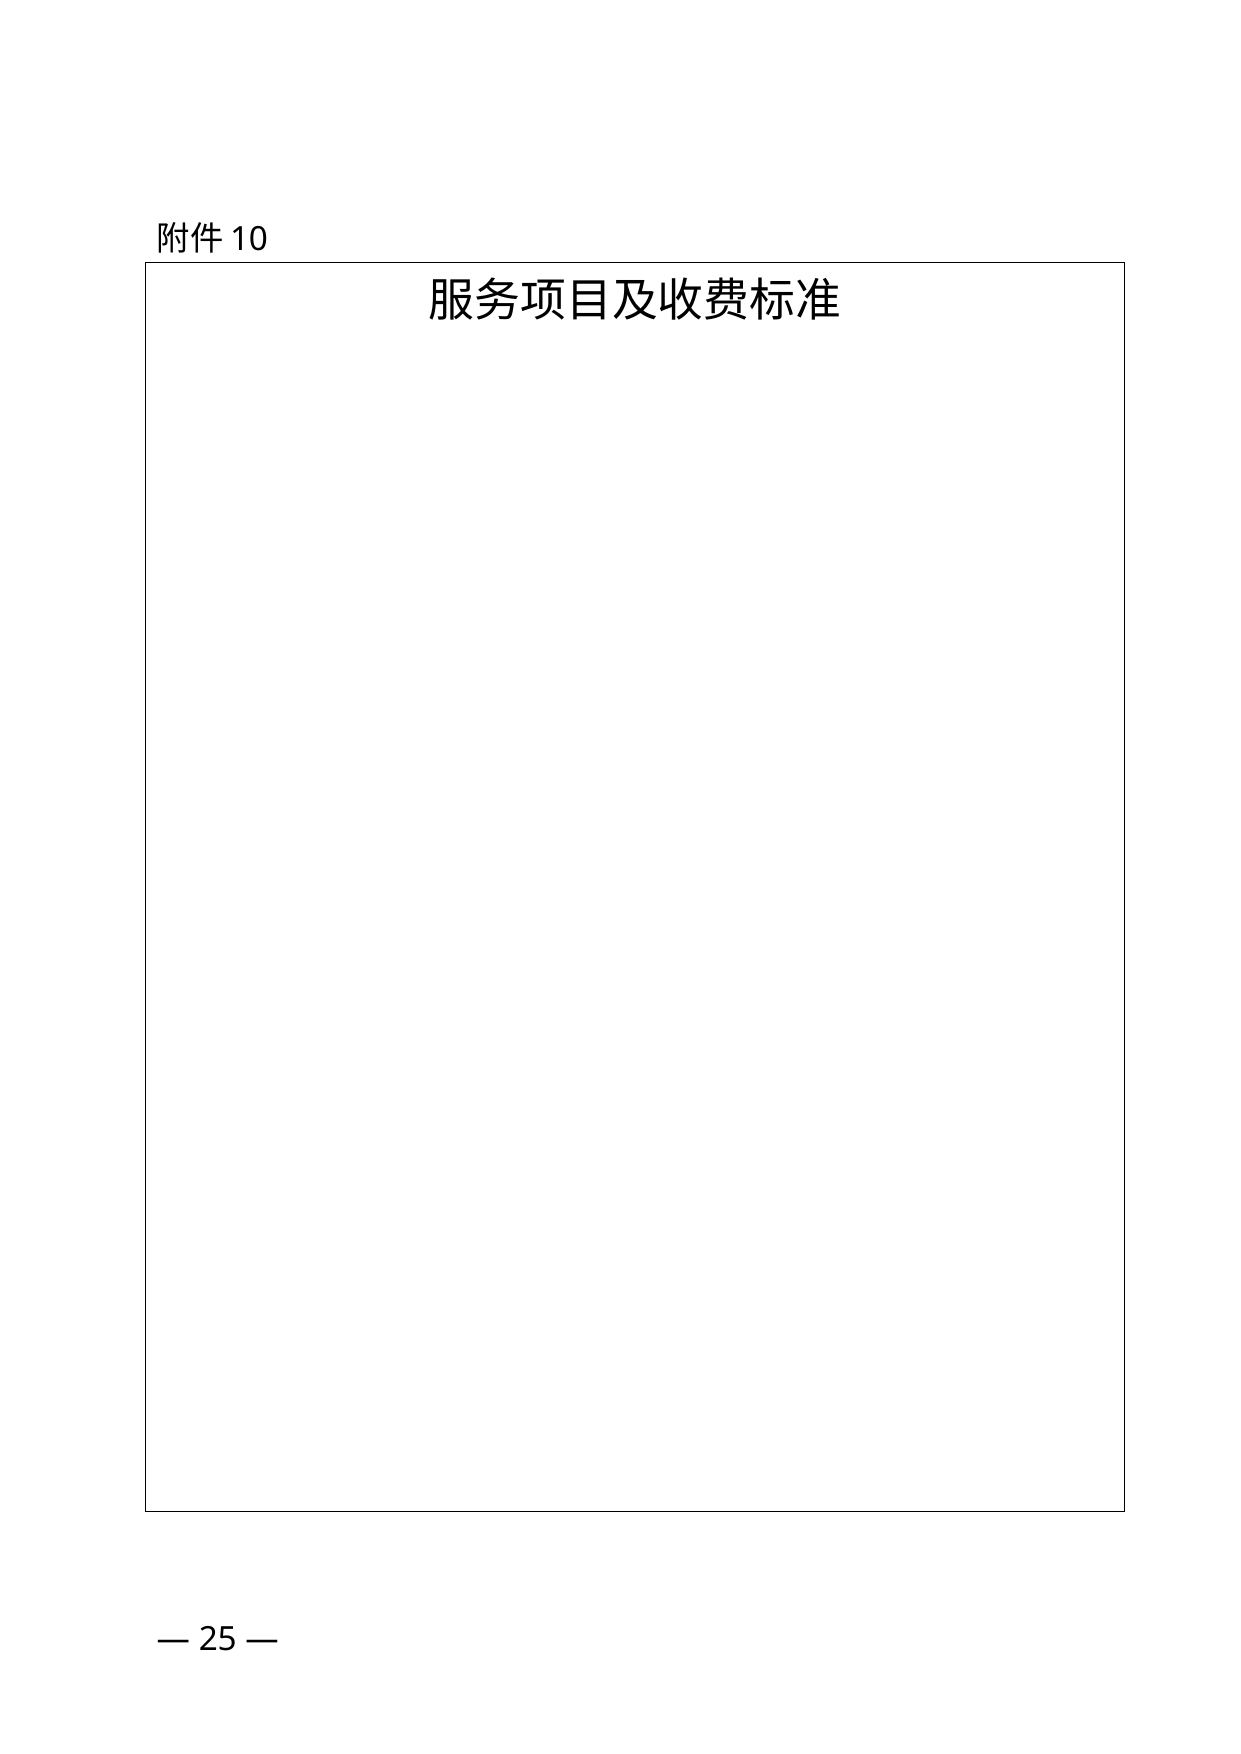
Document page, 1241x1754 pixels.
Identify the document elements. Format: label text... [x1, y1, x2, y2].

text 附件10 [156, 204, 1104, 262]
table_header 服务项目及收费标准 [146, 263, 1124, 1511]
